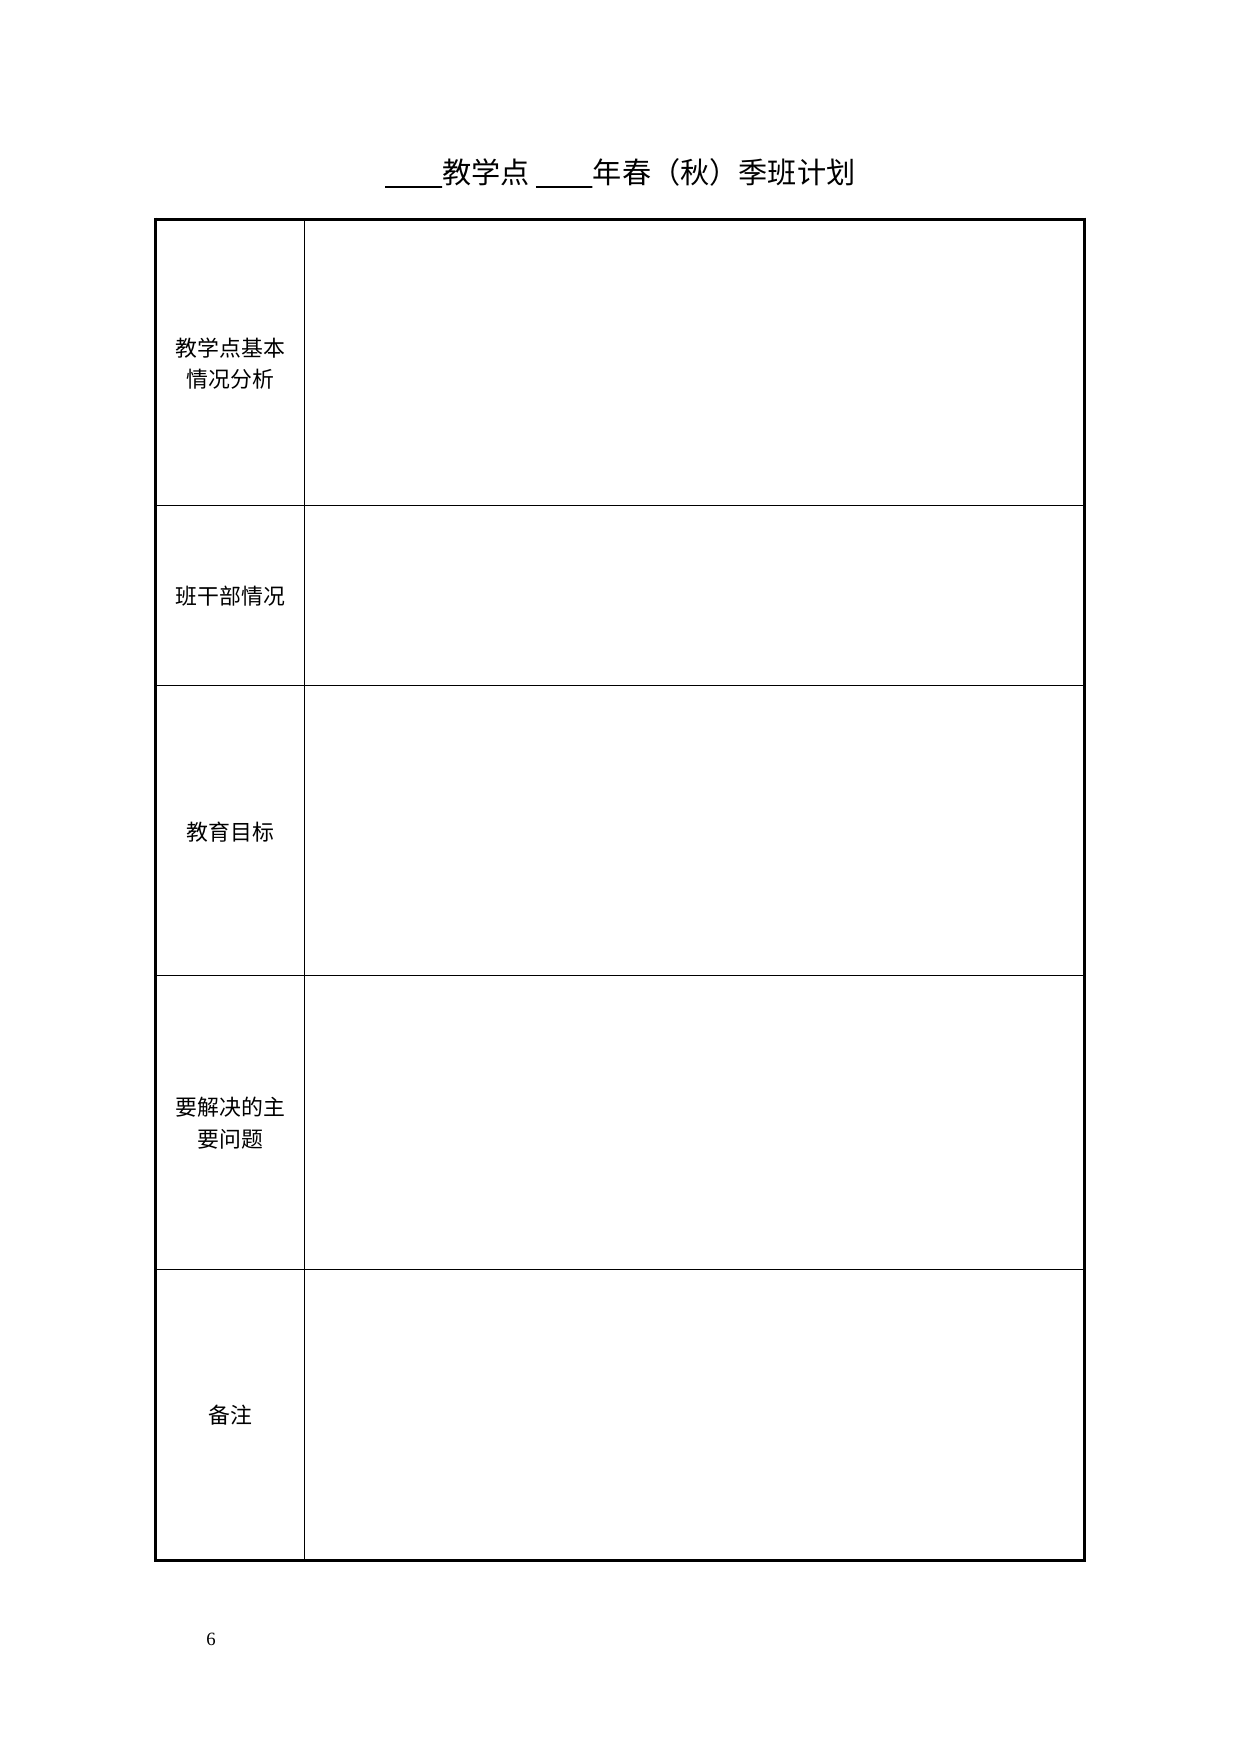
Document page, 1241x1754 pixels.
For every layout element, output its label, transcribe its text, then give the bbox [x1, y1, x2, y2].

table_cell 备注 [157, 1270, 304, 1559]
table_cell 要解决的主要问题 [157, 976, 304, 1268]
table_cell 班干部情况 [157, 506, 304, 685]
table_cell [305, 976, 1083, 1268]
table_header 教学点基本情况分析 [157, 221, 304, 504]
text XXX教学点XXX年春（秋）季班计划 [187, 150, 1053, 192]
table_cell [305, 1270, 1083, 1559]
table_cell 教育目标 [157, 686, 304, 975]
table_cell [305, 506, 1083, 685]
table_header [305, 221, 1083, 504]
table_cell [305, 686, 1083, 975]
